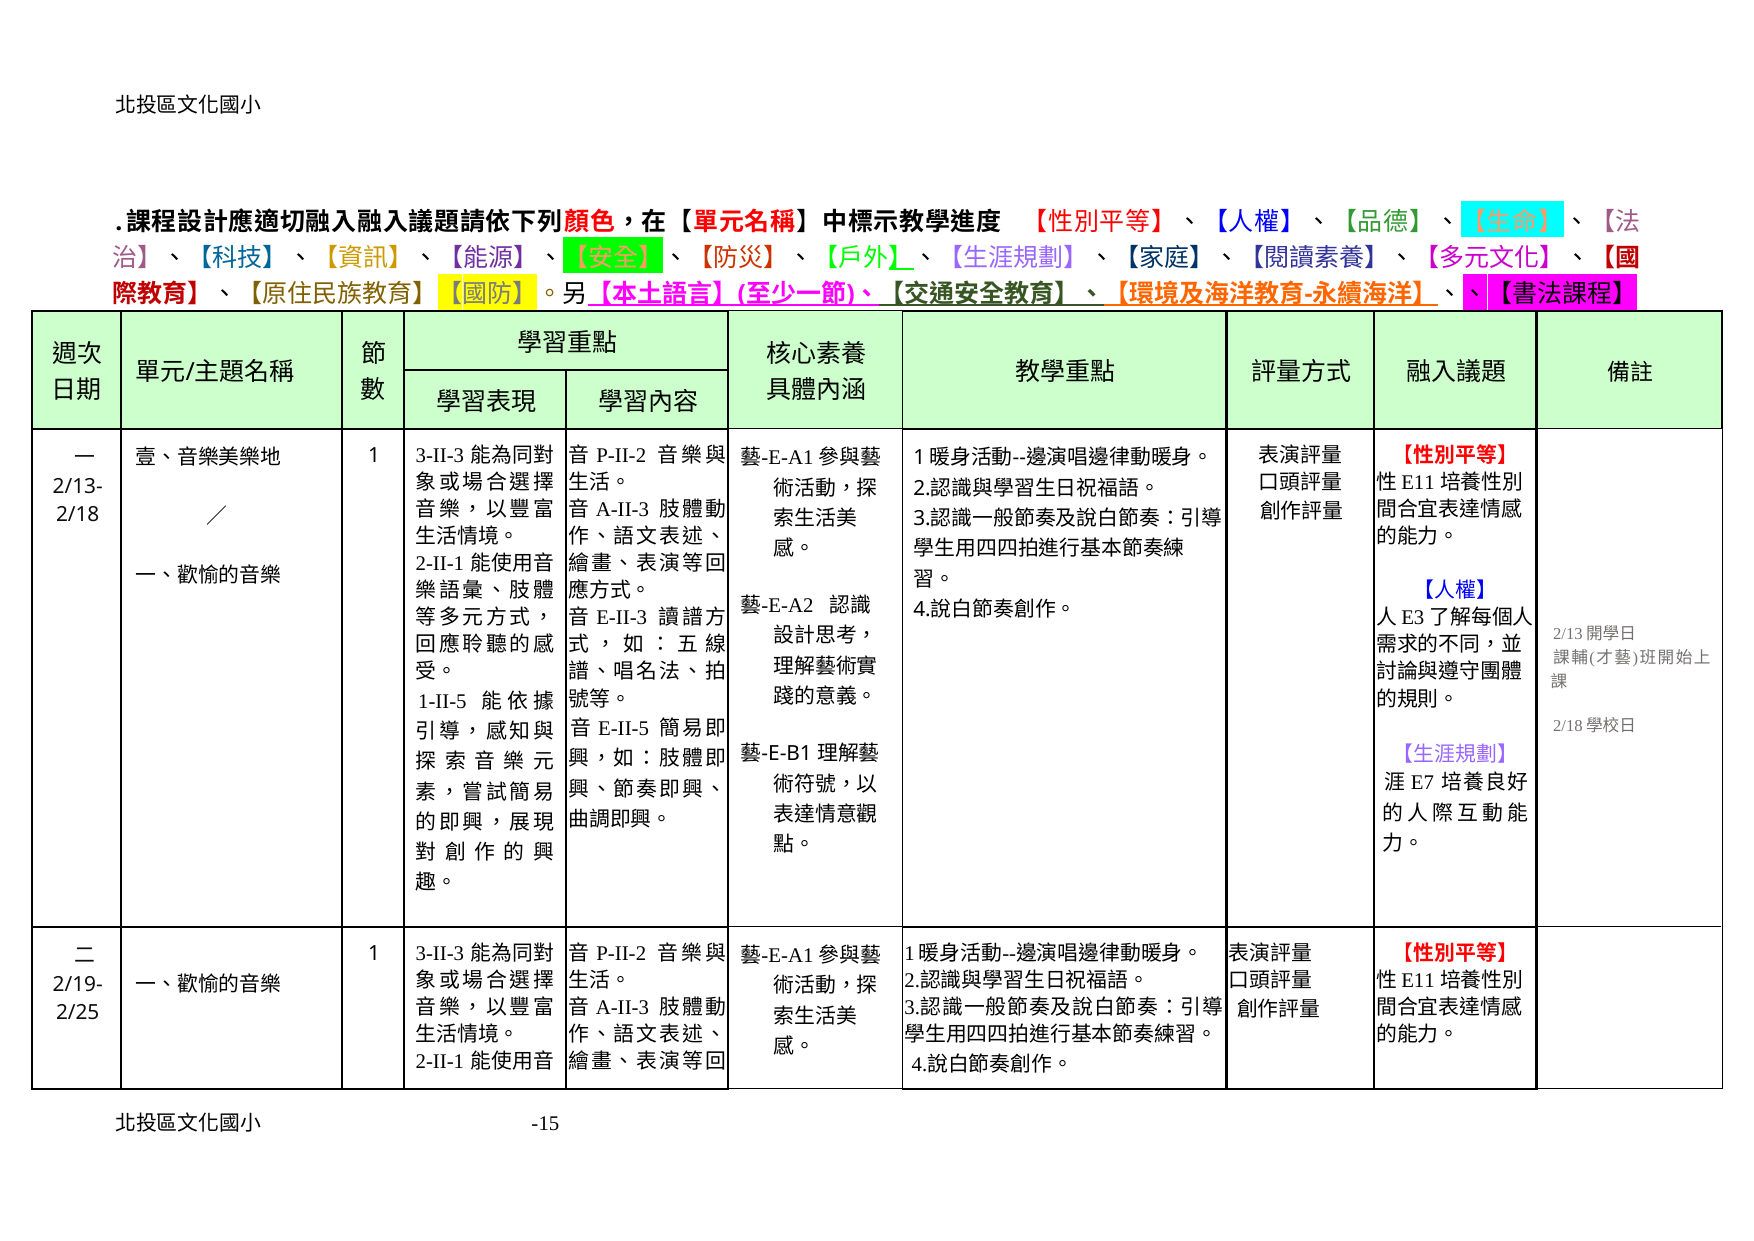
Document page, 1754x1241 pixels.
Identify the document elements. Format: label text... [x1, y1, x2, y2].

table_cell 音P-II-2 音樂與生活。 音A-II-3 肢體動作、語文表述、繪畫、表演等回應方式。 音E-II-3 讀譜方式，如：五線譜、唱名法、拍號等。 音E-II-5 簡易即興，如：肢體即興、節奏即興、曲調即興。 [567, 430, 727, 926]
table_cell 藝-E-A1 參與藝 術活動，探索生活美感。 藝-E-A2 認識設計思考，理解藝術實踐的意義。 藝-E-B1 理解藝術符號，以表達情意觀點。 [729, 429, 902, 926]
table_cell [1538, 926, 1722, 1087]
table_cell 1暖身活動--邊演唱邊律動暖身。 2.認識與學習生日祝福語。 3.認識一般節奏及說白節奏：引導學生用四四拍進行基本節奏練習。 4.說白節奏創作。 [903, 430, 1225, 926]
table_header 學習重點 [405, 312, 727, 369]
table_cell 二 2/19- 2/25 [33, 928, 120, 1087]
table_cell 【性別平等】 性E11 培養性別間合宜表達情感的能力。 【人權】 人E3 了解每個人需求的不同，並討論與遵守團體的規則。 【生涯規劃】 涯E7 培養良好的人際互動能力。 [1375, 430, 1535, 926]
table_cell 學習表現 [405, 371, 565, 428]
text ․課程設計應適切融入融入議題請依下列顏色，在【單元名稱】中標示教學進度 【性別平等】、【人權】、【品德】、【生命】、【法治】、【科技】、【資訊】、【能源】、【安全】、【防災】、【戶外】、【生涯規劃】、【家庭】、【閱讀素養】、【多元文化】、【國際教育】、【原住民族教育】【國防】。另【本土語言】(至少一節)、【交通安全教育】、【環境及海洋教育-永續海洋】、、【書法課程】 [112, 201, 1641, 310]
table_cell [567, 928, 727, 1087]
table_cell 表演評量 口頭評量 創作評量 [1228, 430, 1373, 926]
table_header 單元/主題名稱 [122, 312, 341, 428]
table_cell 一、歡愉的音樂 [122, 928, 341, 1087]
table_header 週次日期 [33, 312, 120, 428]
table_header 融入議題 [1375, 312, 1535, 428]
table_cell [1375, 928, 1535, 1087]
table_cell 1 [343, 430, 403, 926]
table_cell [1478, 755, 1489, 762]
table_cell 3-II-3 能為同對象或場合選擇音樂，以豐富生活情境。 2-II-1 能使用音樂語彙、肢體等多元方式，回應聆聽的感受。 1-II-5 能依據引導，感知與探索音樂元素，嘗試簡易的即興，展現對創作的興趣。 [405, 430, 565, 926]
table_cell 壹、音樂美樂地 ／ 一、歡愉的音樂 [122, 430, 341, 926]
table_header 教學重點 [903, 312, 1225, 428]
table_header 節數 [343, 312, 403, 428]
table_header 備註 [1538, 312, 1721, 428]
table_header 核心素養 具體內涵 [729, 311, 902, 428]
table_cell 表演評量 口頭評量 創作評量 [1228, 928, 1373, 1087]
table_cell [405, 928, 565, 1087]
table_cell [903, 928, 1225, 1087]
table_cell 一 2/13- 2/18 [33, 430, 120, 926]
table_cell 學習內容 [567, 371, 727, 428]
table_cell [729, 927, 902, 1087]
table_cell 1 [343, 928, 403, 1087]
table_cell 2/13開學日 課輔(才藝)班開始上課 2/18學校日 [1538, 429, 1722, 926]
table_header 評量方式 [1228, 312, 1373, 428]
